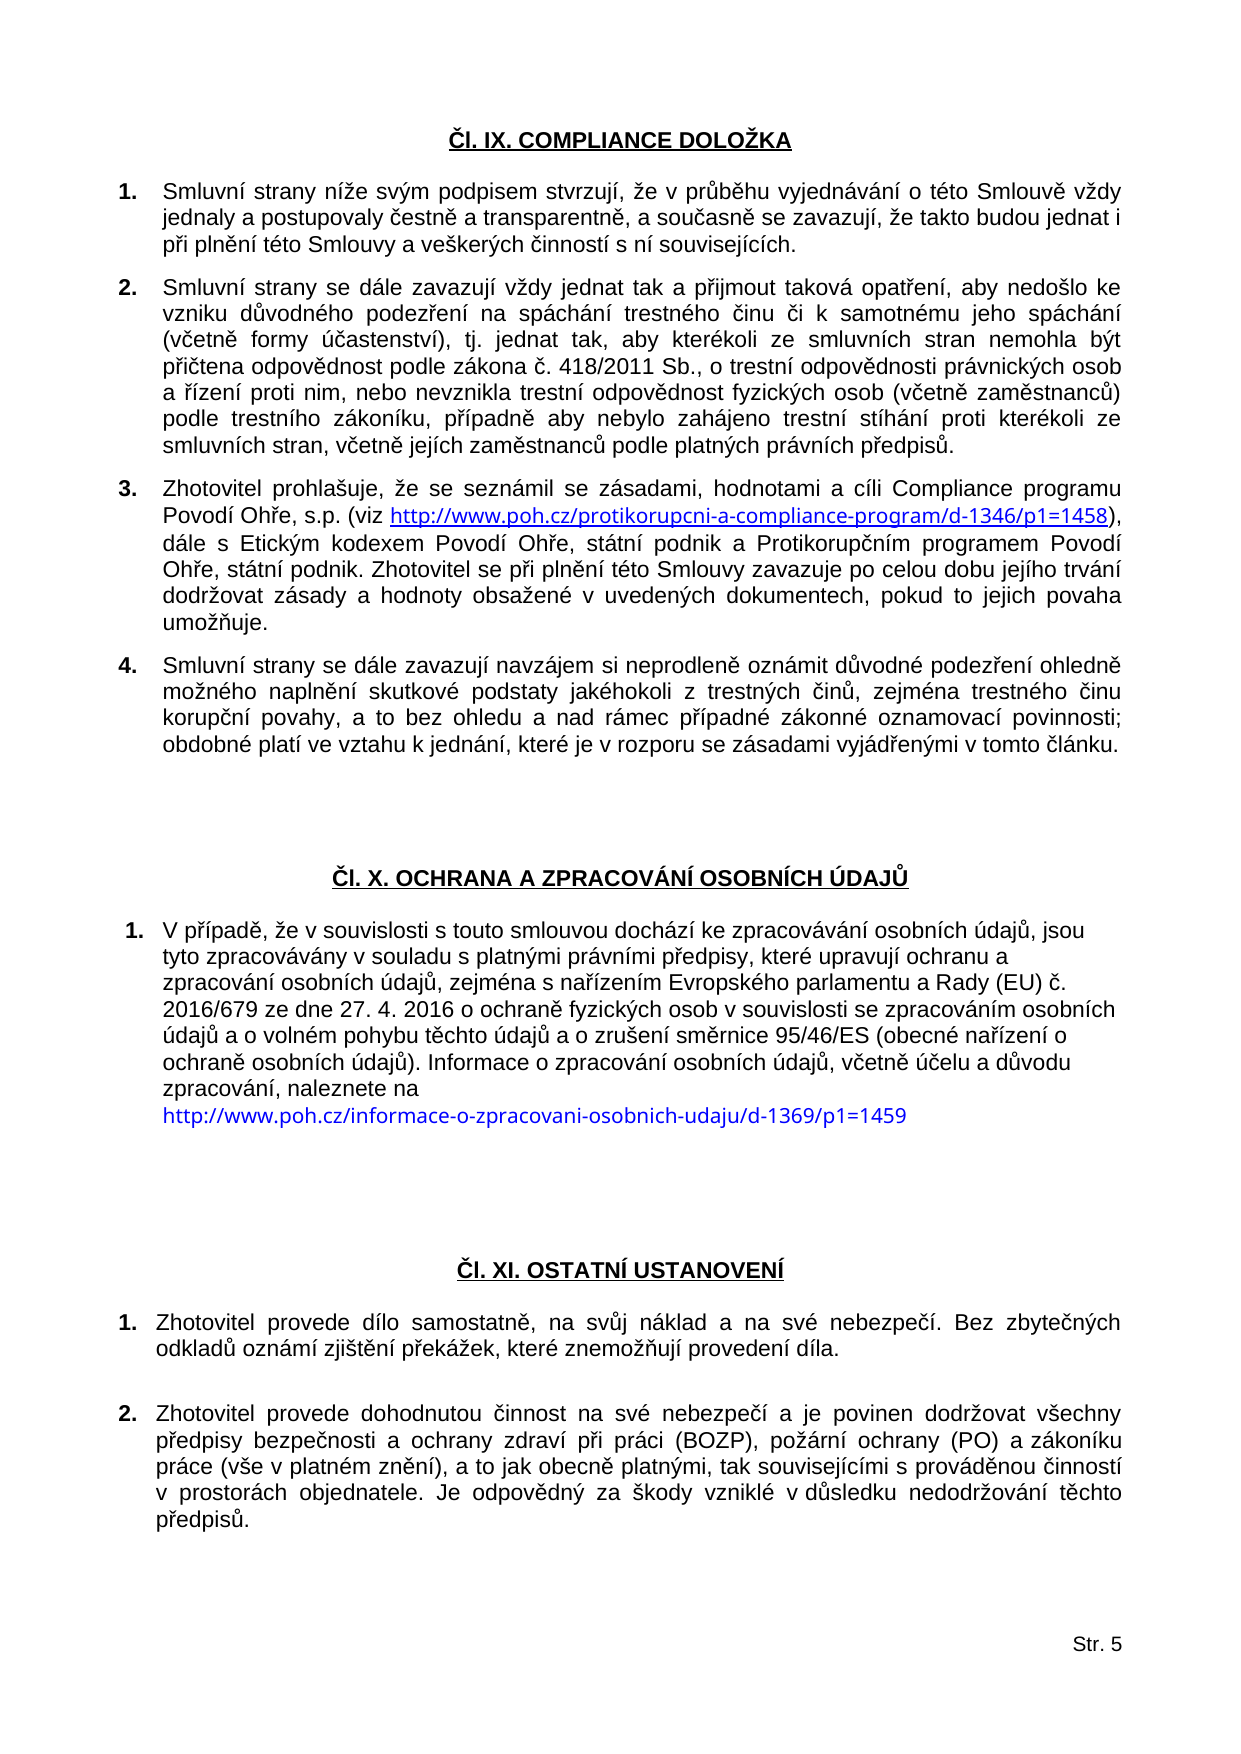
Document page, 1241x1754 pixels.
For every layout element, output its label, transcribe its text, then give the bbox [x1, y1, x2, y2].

list V případě, že v souvislosti s touto smlouvou dochází ke zpracovávání osobních údajů, jsou tyto zpracovávány v souladu s platnými právními předpisy, které upravují ochranu a zpracování osobních údajů, zejména s nařízením Evropského parlamentu a Rady (EU) č. 2016/679 ze dne 27. 4. 2016 o ochraně fyzických osob v souvislosti se zpracováním osobních údajů a o volném pohybu těchto údajů a o zrušení směrnice 95/46/ES (obecné nařízení o ochraně osobních údajů). Informace o zpracování osobních údajů, včetně účelu a důvodu zpracování, naleznete na http://www.poh.cz/informace-o-zpracovani-osobnich-udaju/d-1369/p1=1459 [125, 917, 1122, 1129]
list Smluvní strany se dále zavazují navzájem si neprodleně oznámit důvodné podezření ohledně možného naplnění skutkové podstaty jakéhokoli z trestných činů, zejména trestného činu korupční povahy, a to bez ohledu a nad rámec případné zákonné oznamovací povinnosti; obdobné platí ve vztahu k jednání, které je v rozporu se zásadami vyjádřenými v tomto článku. [118, 652, 1122, 757]
text Čl. IX. COMPLIANCE DOLOŽKA [118, 127, 1122, 153]
list Zhotovitel prohlašuje, že se seznámil se zásadami, hodnotami a cíli Compliance programu Povodí Ohře, s.p. (viz http://www.poh.cz/protikorupcni-a-compliance-program/d-1346/p1=1458), dále s Etickým kodexem Povodí Ohře, státní podnik a Protikorupčním programem Povodí Ohře, státní podnik. Zhotovitel se při plnění této Smlouvy zavazuje po celou dobu jejího trvání dodržovat zásady a hodnoty obsažené v uvedených dokumentech, pokud to jejich povaha umožňuje. [118, 475, 1122, 635]
list Zhotovitel provede dohodnutou činnost na své nebezpečí a je povinen dodržovat všechny předpisy bezpečnosti a ochrany zdraví při práci (BOZP), požární ochrany (PO) a zákoníku práce (vše v platném znění), a to jak obecně platnými, tak souvisejícími s prováděnou činností v prostorách objednatele. Je odpovědný za škody vzniklé v důsledku nedodržování těchto předpisů. [118, 1400, 1122, 1532]
text Čl. X. OCHRANA A ZPRACOVÁNÍ OSOBNÍCH ÚDAJŮ [118, 865, 1122, 892]
list Smluvní strany níže svým podpisem stvrzují, že v průběhu vyjednávání o této Smlouvě vždy jednaly a postupovaly čestně a transparentně, a současně se zavazují, že takto budou jednat i při plnění této Smlouvy a veškerých činností s ní souvisejících. [118, 178, 1122, 257]
text Čl. XI. OSTATNÍ USTANOVENÍ [118, 1257, 1122, 1284]
list Zhotovitel provede dílo samostatně, na svůj náklad a na své nebezpečí. Bez zbytečných odkladů oznámí zjištění překážek, které znemožňují provedení díla. [118, 1309, 1122, 1361]
list Smluvní strany se dále zavazují vždy jednat tak a přijmout taková opatření, aby nedošlo ke vzniku důvodného podezření na spáchání trestného činu či k samotnému jeho spáchání (včetně formy účastenství), tj. jednat tak, aby kterékoli ze smluvních stran nemohla být přičtena odpovědnost podle zákona č. 418/2011 Sb., o trestní odpovědnosti právnických osob a řízení proti nim, nebo nevznikla trestní odpovědnost fyzických osob (včetně zaměstnanců) podle trestního zákoníku, případně aby nebylo zahájeno trestní stíhání proti kterékoli ze smluvních stran, včetně jejích zaměstnanců podle platných právních předpisů. [118, 274, 1122, 458]
